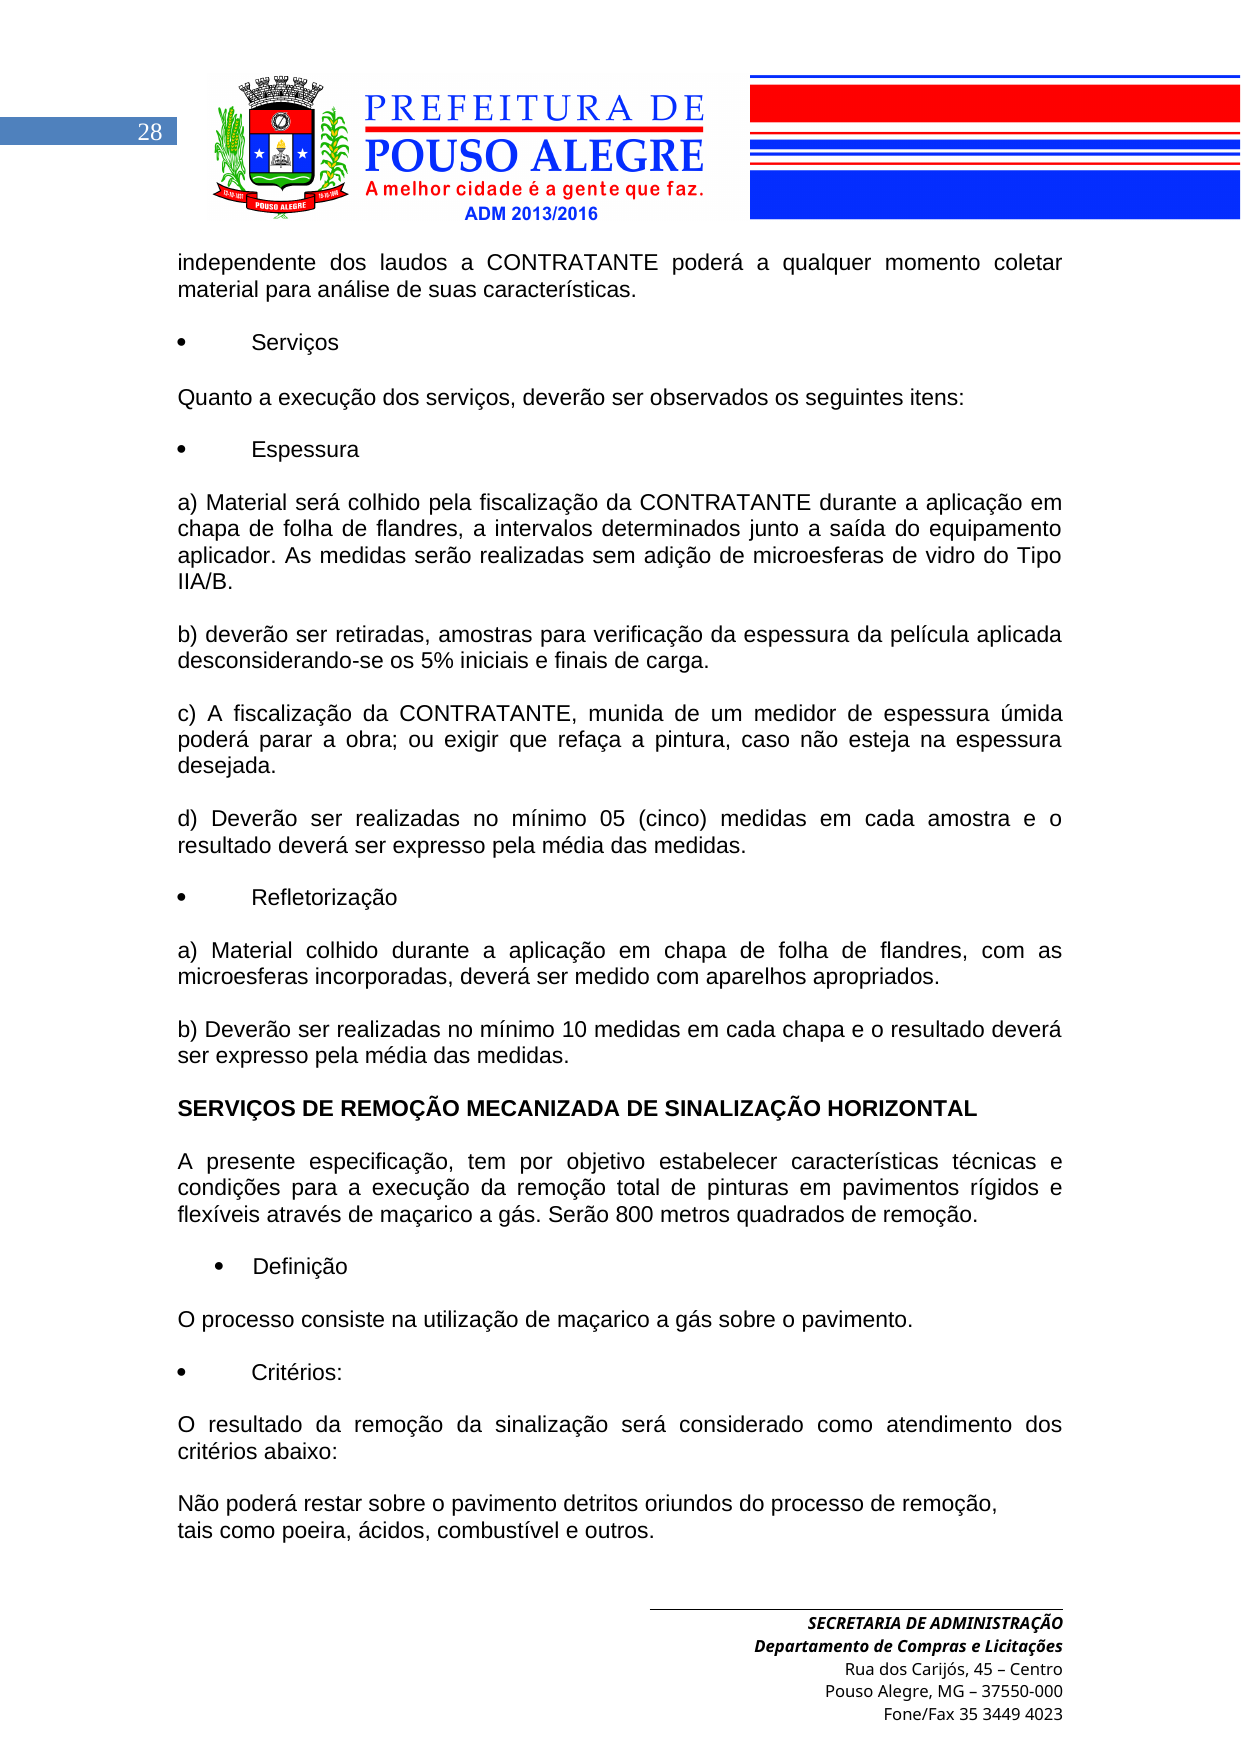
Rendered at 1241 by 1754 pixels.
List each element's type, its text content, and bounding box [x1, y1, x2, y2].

list Quanto a execução dos serviços, deverão ser observados os seguintes itens: [177, 383, 1063, 410]
list Espessura [177, 436, 1063, 463]
list b) deverão ser retiradas, amostras para verificação da espessura da película aplicada desconsiderando-se os 5% iniciais e finais de carga. [177, 621, 1063, 673]
picture [206, 73, 1241, 221]
list Critérios: [177, 1359, 1063, 1385]
list Não poderá restar sobre o pavimento detritos oriundos do processo de remoção, [177, 1490, 1063, 1517]
list a) Material colhido durante a aplicação em chapa de folha de flandres, com as microesferas incorporadas, deverá ser medido com aparelhos apropriados. [177, 937, 1063, 990]
list Serviços [177, 328, 1063, 355]
list b) Deverão ser realizadas no mínimo 10 medidas em cada chapa e o resultado deverá ser expresso pela média das medidas. [177, 1016, 1063, 1069]
list SERVIÇOS DE REMOÇÃO MECANIZADA DE SINALIZAÇÃO HORIZONTAL [177, 1095, 1063, 1121]
list tais como poeira, ácidos, combustível e outros. [177, 1517, 1063, 1543]
list Refletorização [177, 884, 1063, 911]
list A presente especificação, tem por objetivo estabelecer características técnicas e condições para a execução da remoção total de pinturas em pavimentos rígidos e flexíveis através de maçarico a gás. Serão 800 metros quadrados de remoção. [177, 1148, 1063, 1227]
list c) A fiscalização da CONTRATANTE, munida de um medidor de espessura úmida poderá parar a obra; ou exigir que refaça a pintura, caso não esteja na espessura desejada. [177, 700, 1063, 779]
list a) Material será colhido pela fiscalização da CONTRATANTE durante a aplicação em chapa de folha de flandres, a intervalos determinados junto a saída do equipamento aplicador. As medidas serão realizadas sem adição de microesferas de vidro do Tipo IIA/B. [177, 489, 1063, 594]
list d) Deverão ser realizadas no mínimo 05 (cinco) medidas em cada amostra e o resultado deverá ser expresso pela média das medidas. [177, 805, 1063, 858]
list Definição [215, 1253, 1063, 1279]
list O processo consiste na utilização de maçarico a gás sobre o pavimento. [177, 1306, 1063, 1332]
list O resultado da remoção da sinalização será considerado como atendimento dos critérios abaixo: [177, 1411, 1063, 1464]
